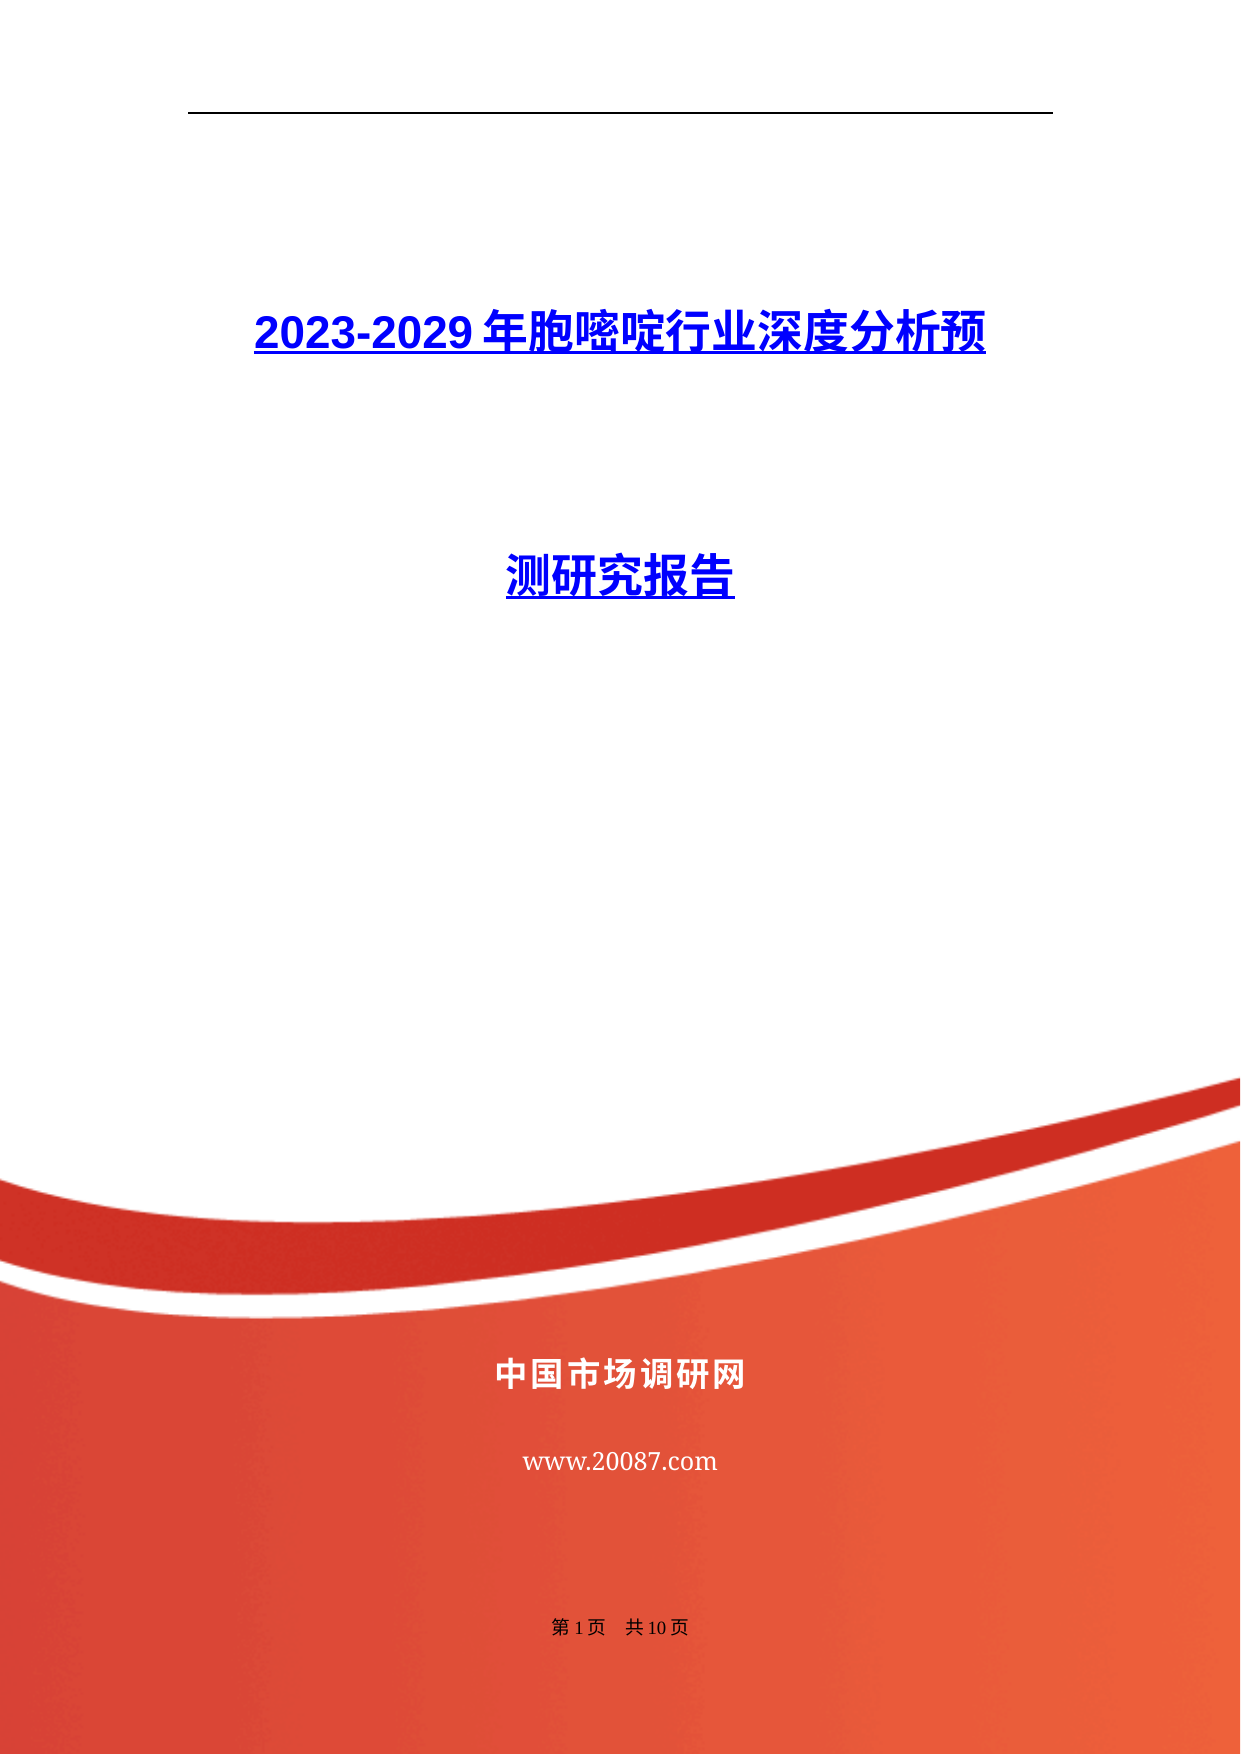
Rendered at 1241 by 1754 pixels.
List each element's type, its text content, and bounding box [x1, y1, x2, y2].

text www.20087.com [187, 1428, 1053, 1493]
subtitle 中国市场调研网 [187, 1339, 1053, 1404]
table_header 2023-2029年胞嘧啶行业深度分析预测研究报告 [188, 207, 1053, 773]
picture [0, 1006, 1241, 1754]
